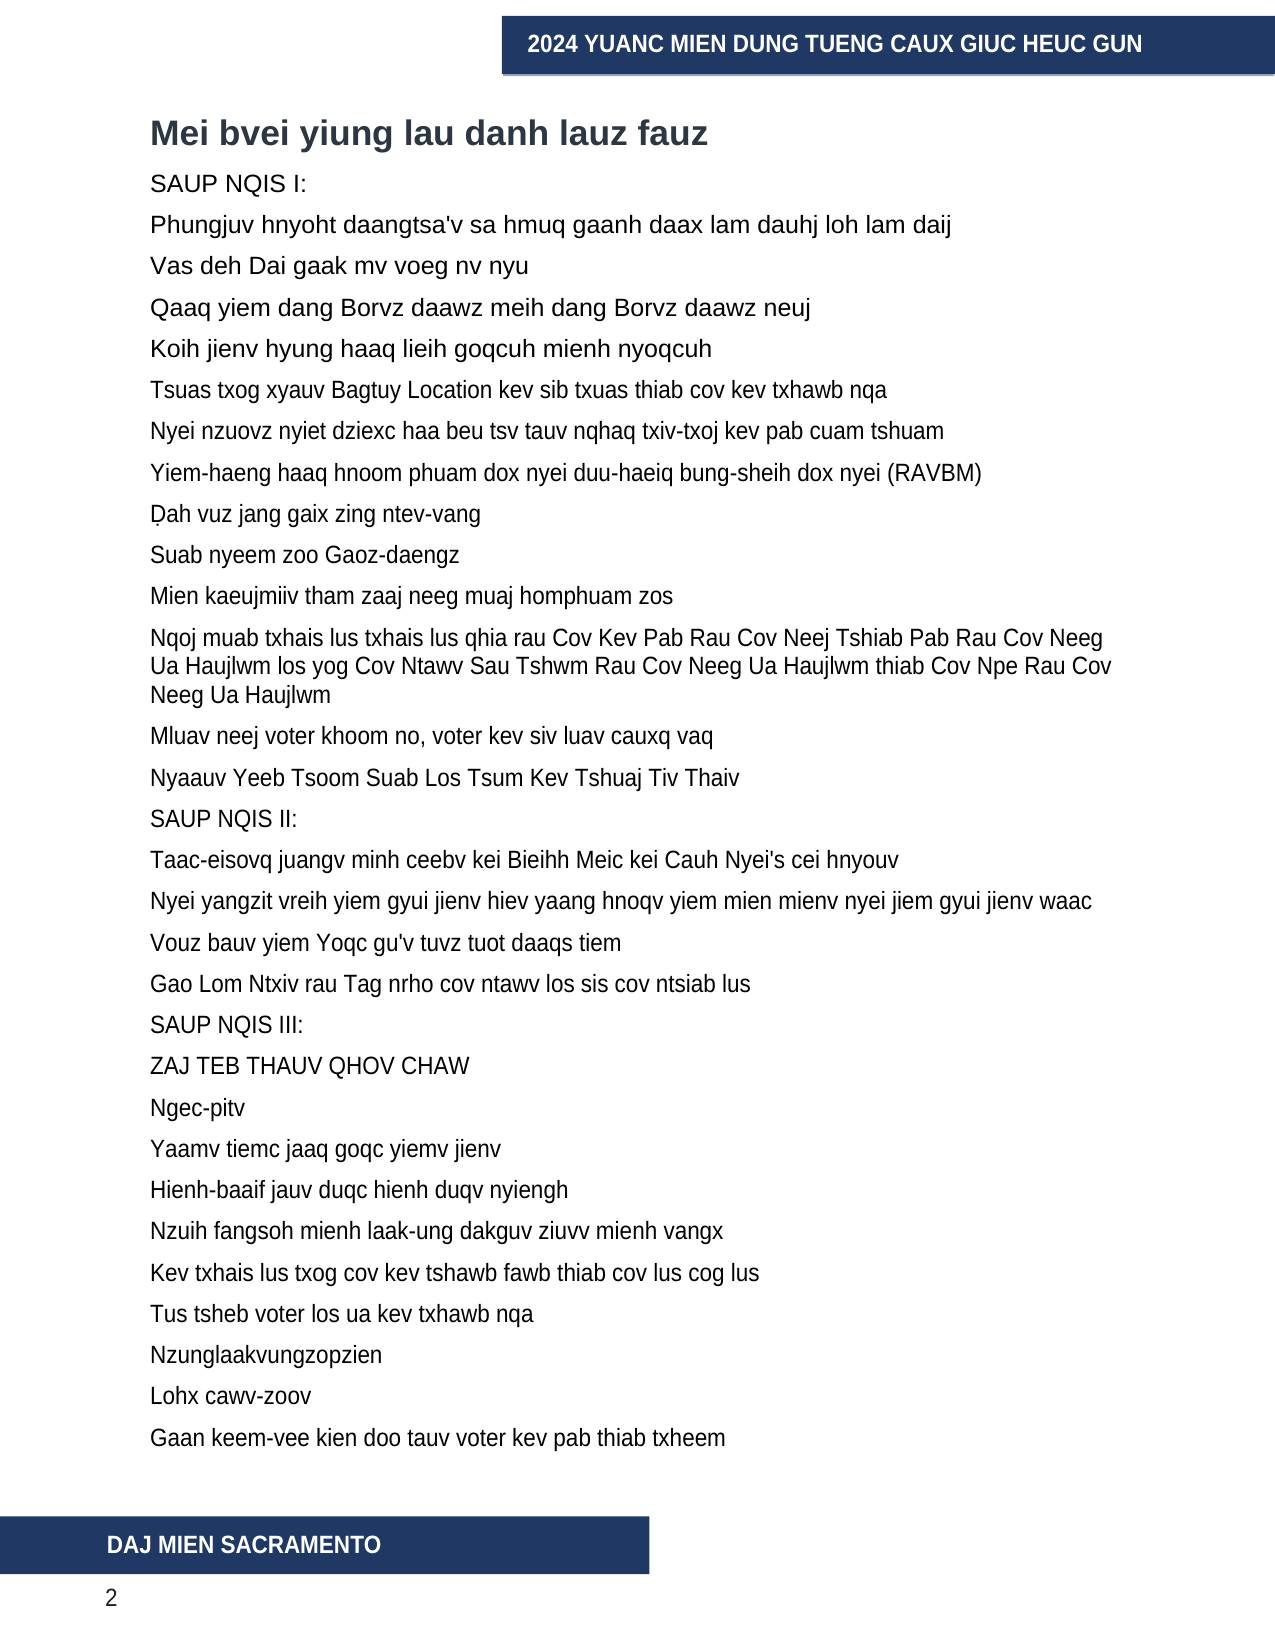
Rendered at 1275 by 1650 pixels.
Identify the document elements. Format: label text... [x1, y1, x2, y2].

text Nyei yangzit vreih yiem gyui jienv hiev yaang hnoqv yiem mien mienv nyei jiem gyui jienv waac [150, 886, 1125, 915]
text Mluav neej voter khoom no, voter kev siv luav cauxq vaq [150, 721, 1125, 750]
text ZAJ TEB THAUV QHOV CHAW [150, 1051, 1125, 1080]
text Taac-eisovq juangv minh ceebv kei Bieihh Meic kei Cauh Nyei's cei hnyouv [150, 845, 1125, 874]
text Gaan keem-vee kien doo tauv voter kev pab thiab txheem [150, 1423, 1125, 1451]
text Ngec-pitv [150, 1093, 1125, 1121]
text Vouz bauv yiem Yoqc gu'v tuvz tuot daaqs tiem [150, 928, 1125, 956]
text Nyaauv Yeeb Tsoom Suab Los Tsum Kev Tshuaj Tiv Thaiv [150, 763, 1125, 791]
text Ḍah vuz jang gaix zing ntev-vang [150, 499, 1125, 528]
text Vas deh Dai gaak mv voeg nv nyu [150, 251, 1125, 280]
text SAUP NQIS II: [150, 804, 1125, 833]
text Nzuih fangsoh mienh laak-ung dakguv ziuvv mienh vangx [150, 1216, 1125, 1245]
text Qaaq yiem dang Borvz daawz meih dang Borvz daawz neuj [150, 293, 1125, 321]
text SAUP NQIS III: [150, 1010, 1125, 1039]
text Nzunglaakvungzopzien [150, 1340, 1125, 1369]
text Gao Lom Ntxiv rau Tag nrho cov ntawv los sis cov ntsiab lus [150, 969, 1125, 998]
text Lohx cawv-zoov [150, 1381, 1125, 1410]
text Hienh-baaif jauv duqc hienh duqv nyiengh [150, 1175, 1125, 1204]
text Suab nyeem zoo Gaoz-daengz [150, 540, 1125, 569]
text Koih jienv hyung haaq lieih goqcuh mienh nyoqcuh [150, 334, 1125, 363]
text Kev txhais lus txog cov kev tshawb fawb thiab cov lus cog lus [150, 1258, 1125, 1286]
text Tus tsheb voter los ua kev txhawb nqa [150, 1299, 1125, 1328]
text Nqoj muab txhais lus txhais lus qhia rau Cov Kev Pab Rau Cov Neej Tshiab Pab Rau Cov Neeg Ua Haujlwm los yog Cov Ntawv Sau Tshwm Rau Cov Neeg Ua Haujlwm thiab Cov Npe Rau Cov Neeg Ua Haujlwm [150, 623, 1125, 709]
text Nyei nzuovz nyiet dziexc haa beu tsv tauv nqhaq txiv-txoj kev pab cuam tshuam [150, 416, 1125, 445]
text Phungjuv hnyoht daangtsa'v sa hmuq gaanh daax lam dauhj loh lam daij [150, 210, 1125, 239]
text SAUP NQIS I: [150, 169, 1125, 198]
text Mei bvei yiung lau danh lauz fauz [150, 112, 1125, 153]
text Yiem-haeng haaq hnoom phuam dox nyei duu-haeiq bung-sheih dox nyei (RAVBM) [150, 458, 1125, 486]
text Tsuas txog xyauv Bagtuy Location kev sib txuas thiab cov kev txhawb nqa [150, 375, 1125, 404]
text Mien kaeujmiiv tham zaaj neeg muaj homphuam zos [150, 581, 1125, 610]
text Yaamv tiemc jaaq goqc yiemv jienv [150, 1134, 1125, 1163]
